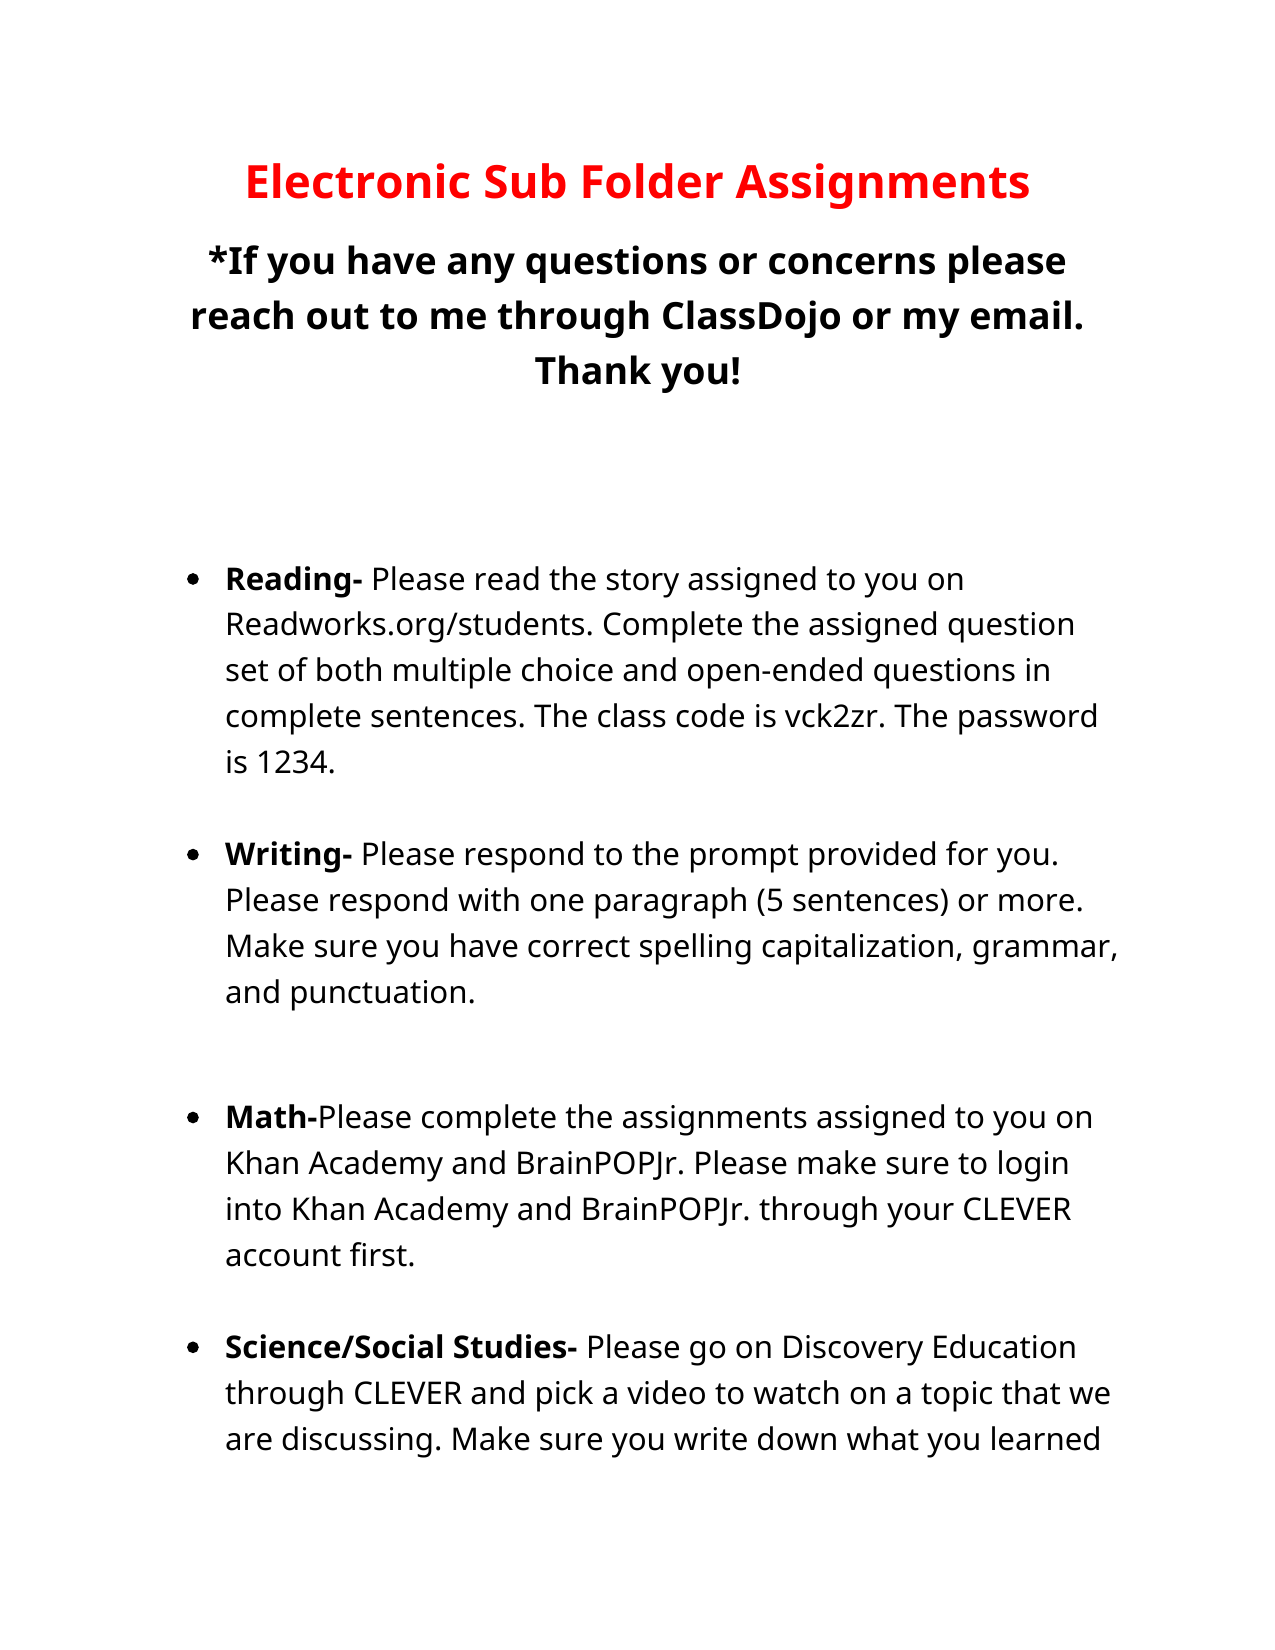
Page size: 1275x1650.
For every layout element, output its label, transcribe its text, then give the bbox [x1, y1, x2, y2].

list Math-Please complete the assignments assigned to you on Khan Academy and BrainPOPJr. Please make sure to login into Khan Academy and BrainPOPJr. through your CLEVER account first. [187, 1095, 1125, 1276]
text *If you have any questions or concerns please reach out to me through ClassDojo or my email. Thank you! [150, 234, 1125, 395]
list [187, 1325, 1125, 1459]
text Electronic Sub Folder Assignments [150, 150, 1125, 212]
list Writing- Please respond to the prompt provided for you. Please respond with one paragraph (5 sentences) or more. Make sure you have correct spelling capitalization, grammar, and punctuation. [187, 832, 1125, 1012]
list Reading- Please read the story assigned to you on Readworks.org/students. Complete the assigned question set of both multiple choice and open-ended questions in complete sentences. The class code is vck2zr. The password is 1234. [187, 556, 1125, 783]
